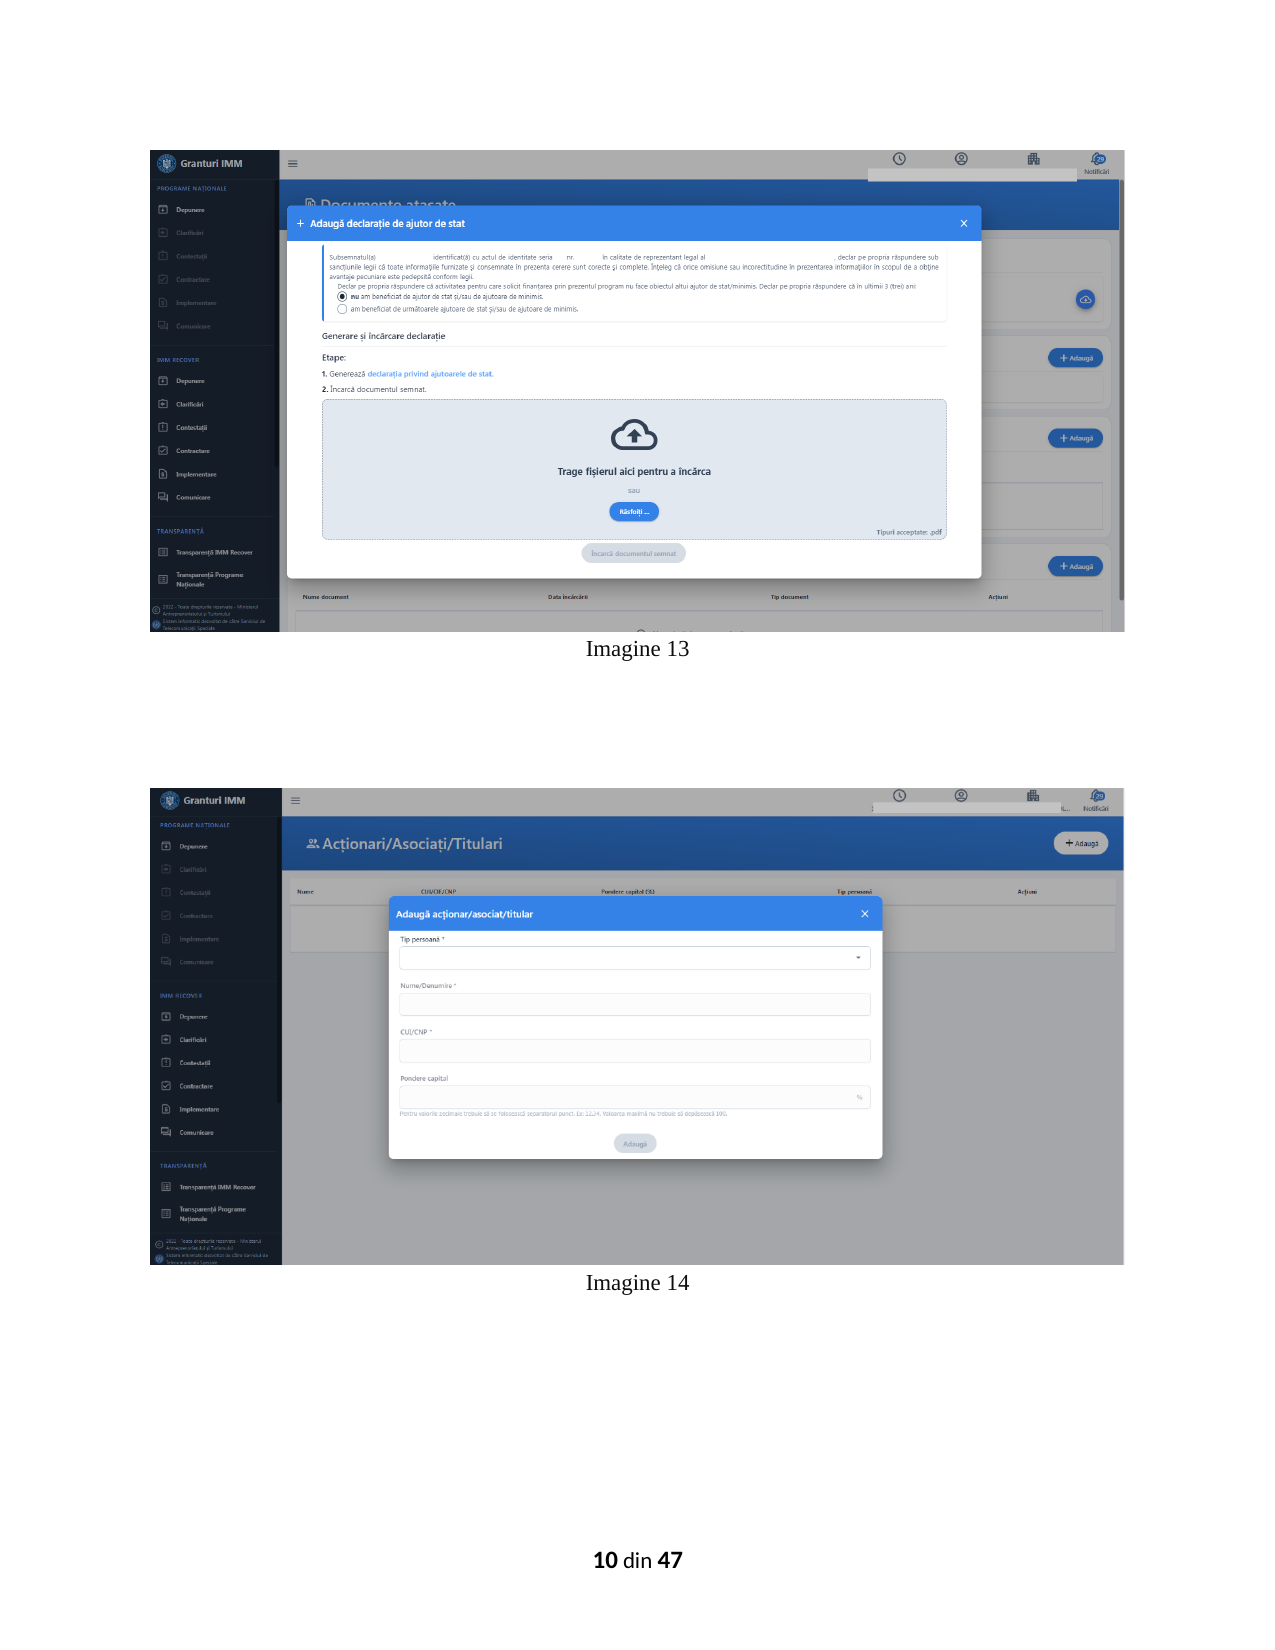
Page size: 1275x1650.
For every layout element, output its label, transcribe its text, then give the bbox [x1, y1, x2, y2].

text Imagine 13 [150, 632, 1125, 662]
picture [150, 150, 1125, 632]
picture [150, 788, 1125, 1265]
text Imagine 14 [150, 1265, 1125, 1295]
